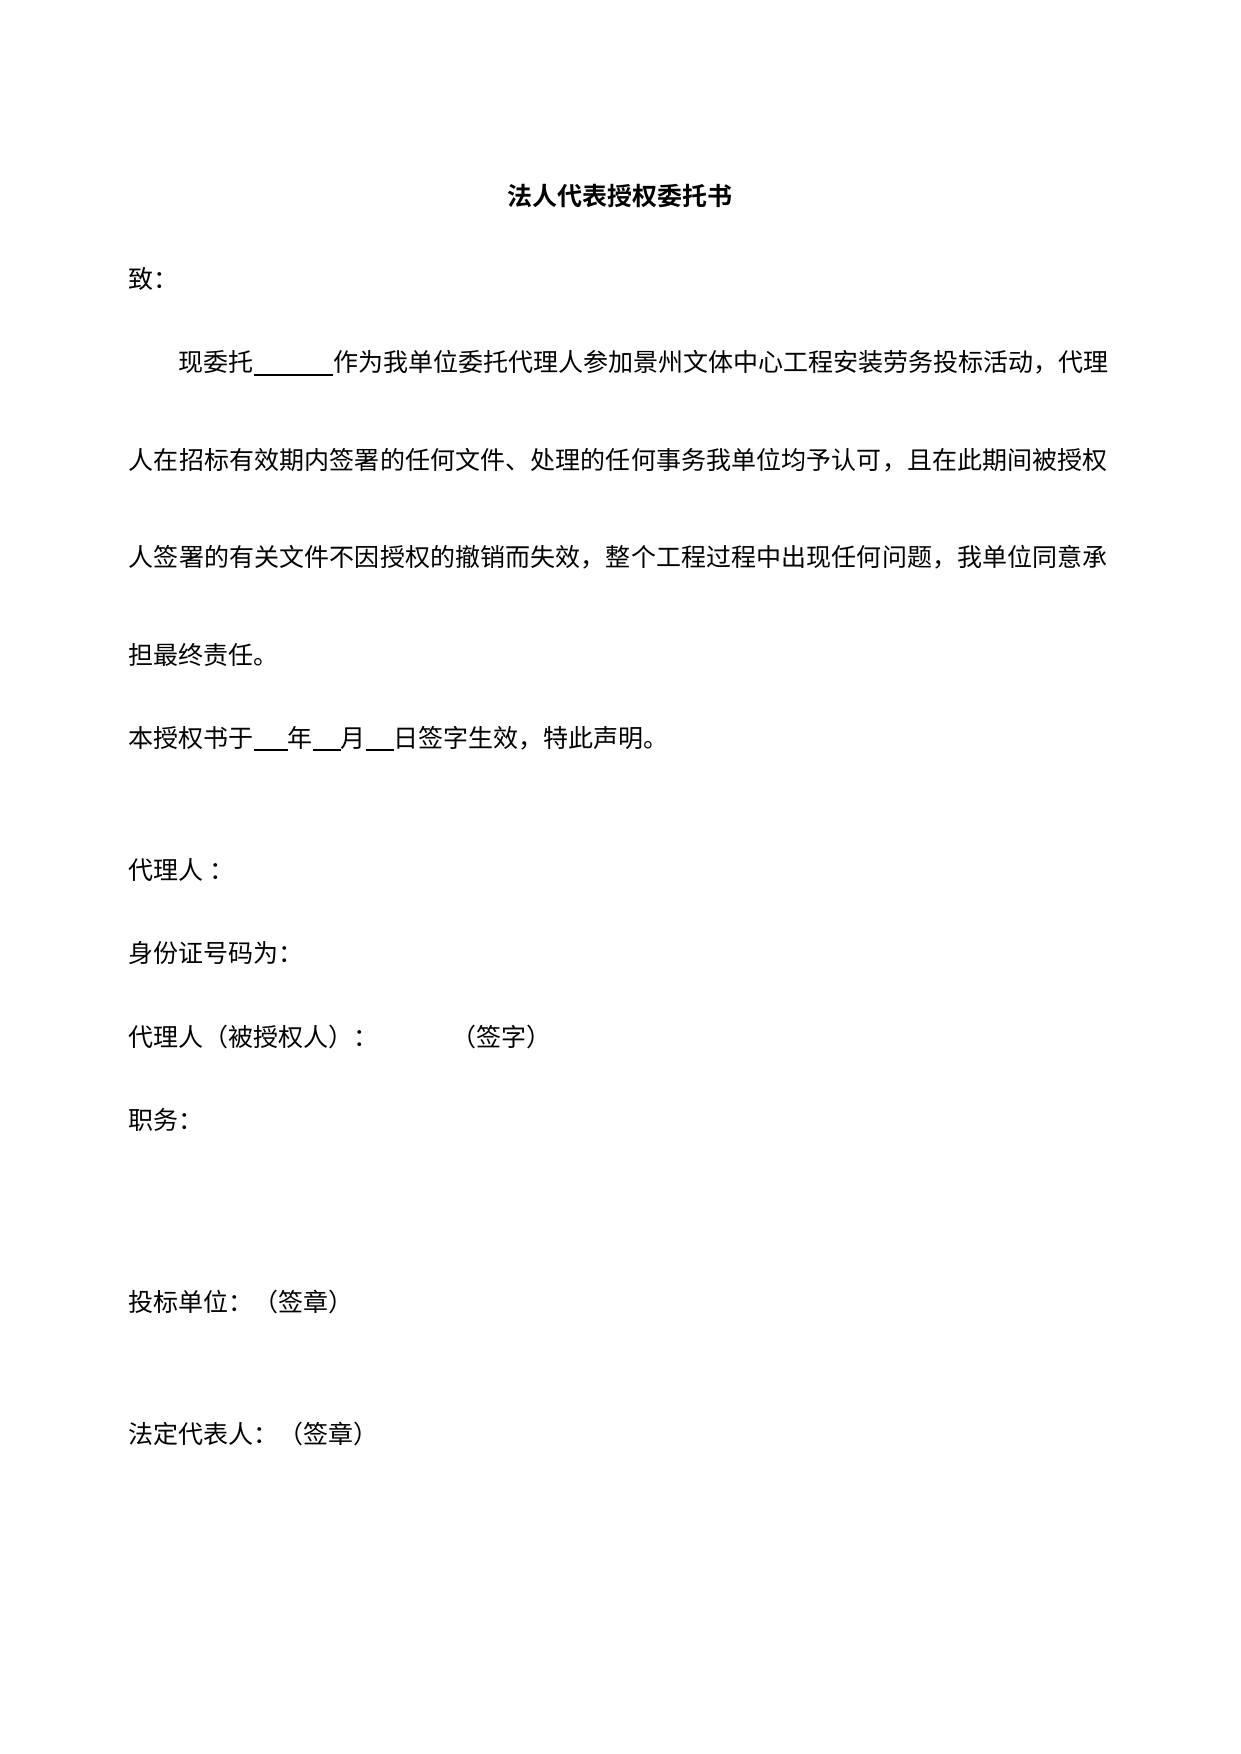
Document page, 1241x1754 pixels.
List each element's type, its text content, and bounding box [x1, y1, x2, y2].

text 法定代表人：（签章） [129, 1401, 1111, 1466]
text 投标单位：（签章） [129, 1268, 1111, 1333]
text 法人代表授权委托书 [129, 162, 1111, 227]
text 身份证号码为： [129, 919, 1111, 984]
text 现委托 作为我单位委托代理人参加景州文体中心工程安装劳务投标活动，代理人在招标有效期内签署的任何文件、处理的任何事务我单位均予认可，且在此期间被授权人签署的有关文件不因授权的撤销而失效，整个工程过程中出现任何问题，我单位同意承担最终责任。 [129, 328, 1111, 686]
text 致： [129, 245, 1111, 310]
text 本授权书于 年 月 日签字生效，特此声明。 [129, 704, 1111, 769]
text 职务： [129, 1086, 1111, 1151]
text 代理人 ： [129, 836, 1111, 901]
text 代理人（被授权人）： （签字） [129, 1003, 1111, 1068]
